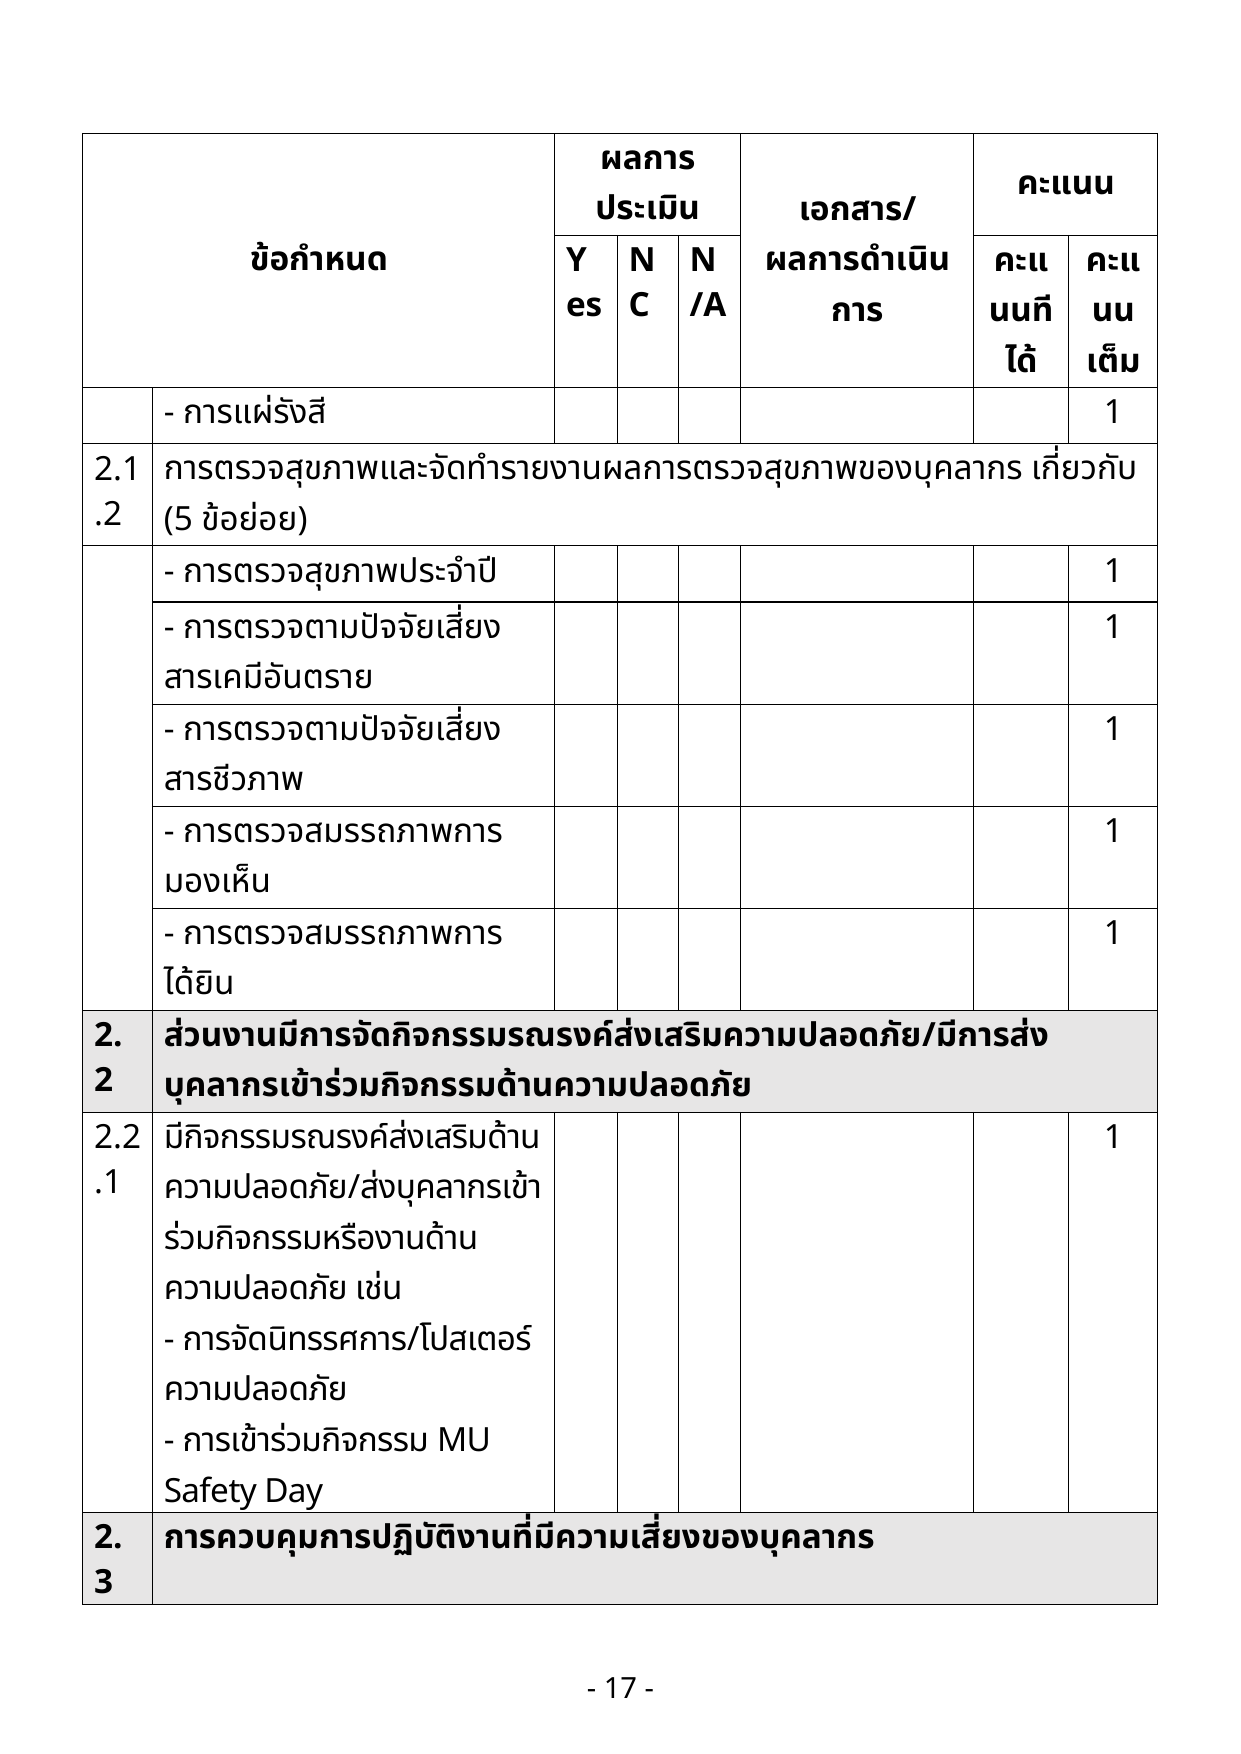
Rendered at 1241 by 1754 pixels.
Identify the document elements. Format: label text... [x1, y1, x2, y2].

table_cell 1 [1069, 705, 1157, 806]
table_cell [741, 909, 973, 1010]
table_cell [679, 807, 740, 908]
table_cell 1 [1069, 603, 1157, 703]
table_cell NC [618, 236, 678, 387]
table_cell [974, 909, 1068, 1010]
table_cell [741, 603, 973, 703]
table_cell 2.2.1 [83, 1113, 152, 1512]
table_header เอกสาร/ ผลการดำเนินการ [741, 134, 973, 387]
table_cell [741, 546, 973, 601]
table_header คะแนน [974, 134, 1157, 235]
table_header ข้อกำหนด [83, 134, 554, 387]
table_cell [555, 705, 617, 806]
table_cell [618, 603, 678, 703]
table_cell [679, 603, 740, 703]
table_cell 2.3 [83, 1513, 152, 1604]
table_cell [974, 546, 1068, 601]
table_cell [555, 909, 617, 1010]
table_header ผลการประเมิน [555, 134, 740, 235]
table_cell 1 [1069, 1113, 1157, 1512]
table_cell มีกิจกรรมรณรงค์ส่งเสริมด้านความปลอดภัย/ส่งบุคลากรเข้าร่วมกิจกรรมหรืองานด้านความปลอดภัย เช่น - การจัดนิทรรศการ/โปสเตอร์ความปลอดภัย - การเข้าร่วมกิจกรรม MU Safety Day [153, 1113, 554, 1512]
table_cell [555, 388, 617, 443]
table_cell 2.1.2 [83, 444, 152, 545]
table_cell [679, 909, 740, 1010]
table_cell - การแผ่รังสี [153, 388, 554, 443]
table_cell - การตรวจตามปัจจัยเสี่ยงสารชีวภาพ [153, 705, 554, 806]
table_cell N/A [679, 236, 740, 387]
table_cell 1 [1069, 909, 1157, 1010]
table_cell 1 [1069, 388, 1157, 443]
table_cell [974, 705, 1068, 806]
table_cell [618, 807, 678, 908]
table_cell - การตรวจสมรรถภาพการได้ยิน [153, 909, 554, 1010]
table_cell [741, 1113, 973, 1512]
table_cell [679, 1113, 740, 1512]
table_cell [679, 546, 740, 601]
table_cell [618, 388, 678, 443]
table_cell [555, 807, 617, 908]
table_cell [974, 603, 1068, 703]
table_cell [741, 705, 973, 806]
table_cell คะแนนทีได้ [974, 236, 1068, 387]
table_cell - การตรวจสุขภาพประจำปี [153, 546, 554, 601]
table_cell [555, 603, 617, 703]
table_cell [741, 807, 973, 908]
table_cell - การตรวจตามปัจจัยเสี่ยงสารเคมีอันตราย [153, 603, 554, 703]
table_cell ส่วนงานมีการจัดกิจกรรมรณรงค์ส่งเสริมความปลอดภัย/มีการส่งบุคลากรเข้าร่วมกิจกรรมด้านความปลอดภัย [153, 1011, 1157, 1112]
table_cell - การตรวจสมรรถภาพการมองเห็น [153, 807, 554, 908]
table_cell [618, 546, 678, 601]
table_cell [679, 388, 740, 443]
table_cell [618, 1113, 678, 1512]
table_cell [974, 388, 1068, 443]
table_cell [618, 909, 678, 1010]
table_cell [555, 1113, 617, 1512]
table_cell 1 [1069, 807, 1157, 908]
table_cell การตรวจสุขภาพและจัดทำรายงานผลการตรวจสุขภาพของบุคลากร เกี่ยวกับ (5 ข้อย่อย) [153, 444, 1157, 545]
table_cell Yes [555, 236, 617, 387]
table_cell [741, 388, 973, 443]
table_cell [679, 705, 740, 806]
table_cell 2.2 [83, 1011, 152, 1112]
table_cell คะแนนเต็ม [1069, 236, 1157, 387]
table_cell [83, 546, 152, 1010]
table_cell [974, 1113, 1068, 1512]
table_cell การควบคุมการปฏิบัติงานที่มีความเสี่ยงของบุคลากร [153, 1513, 1157, 1604]
table_cell 1 [1069, 546, 1157, 601]
table_cell [618, 705, 678, 806]
table_cell [974, 807, 1068, 908]
table_cell [555, 546, 617, 601]
